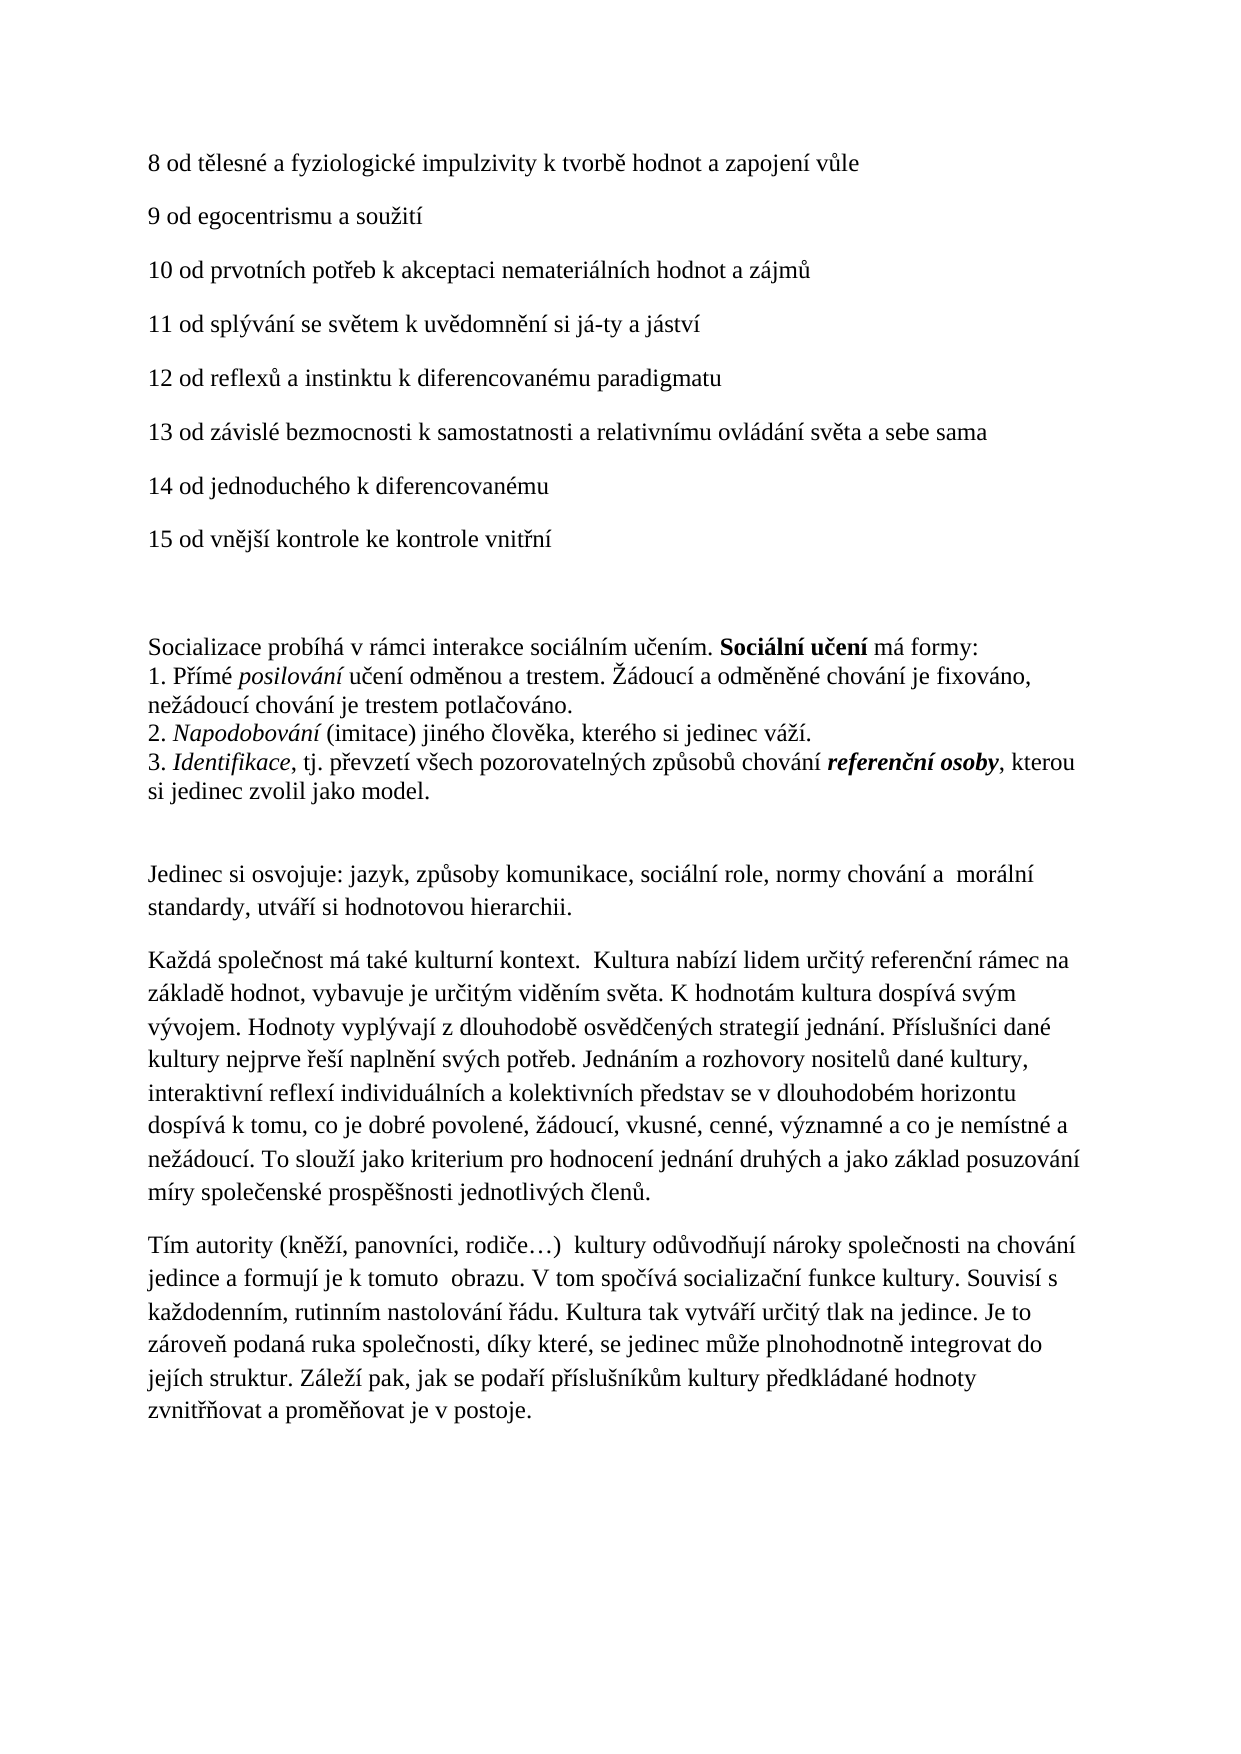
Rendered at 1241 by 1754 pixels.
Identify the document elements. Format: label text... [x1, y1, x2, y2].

text 9 od egocentrismu a soužití [148, 201, 1093, 230]
text 14 od jednoduchého k diferencovanému [148, 471, 1093, 499]
text 11 od splývání se světem k uvědomnění si já-ty a jáství [148, 309, 1093, 338]
text 1. Přímé posilování učení odměnou a trestem. Žádoucí a odměněné chování je fixováno, nežádoucí chování je trestem potlačováno. [148, 661, 1093, 718]
text Socializace probíhá v rámci interakce sociálním učením. Sociální učení má formy: [148, 632, 1093, 661]
text 2. Napodobování (imitace) jiného člověka, kterého si jedinec váží. [148, 718, 1093, 747]
text 10 od prvotních potřeb k akceptaci nemateriálních hodnot a zájmů [148, 255, 1093, 284]
text 15 od vnější kontrole ke kontrole vnitřní [148, 524, 1093, 553]
text Tím autority (kněží, panovníci, rodiče…) kultury odůvodňují nároky společnosti na chování jedince a formují je k tomuto obrazu. V tom spočívá socializační funkce kultury. Souvisí s každodenním, rutinním nastolování řádu. Kultura tak vytváří určitý tlak na jedince. Je to zároveň podaná ruka společnosti, díky které, se jedinec může plnohodnotně integrovat do jejích struktur. Záleží pak, jak se podaří příslušníkům kultury předkládané hodnoty zvnitřňovat a proměňovat je v postoje. [148, 1231, 1093, 1424]
text 3. Identifikace, tj. převzetí všech pozorovatelných způsobů chování referenční osoby, kterou si jedinec zvolil jako model. [148, 747, 1093, 805]
text 8 od tělesné a fyziologické impulzivity k tvorbě hodnot a zapojení vůle [148, 148, 1093, 176]
text 13 od závislé bezmocnosti k samostatnosti a relativnímu ovládání světa a sebe sama [148, 417, 1093, 446]
text Každá společnost má také kulturní kontext. Kultura nabízí lidem určitý referenční rámec na základě hodnot, vybavuje je určitým viděním světa. K hodnotám kultura dospívá svým vývojem. Hodnoty vyplývají z dlouhodobě osvědčených strategií jednání. Příslušníci dané kultury nejprve řeší naplnění svých potřeb. Jednáním a rozhovory nositelů dané kultury, interaktivní reflexí individuálních a kolektivních představ se v dlouhodobém horizontu dospívá k tomu, co je dobré povolené, žádoucí, vkusné, cenné, významné a co je nemístné a nežádoucí. To slouží jako kriterium pro hodnocení jednání druhých a jako základ posuzování míry společenské prospěšnosti jednotlivých členů. [148, 946, 1093, 1205]
text Jedinec si osvojuje: jazyk, způsoby komunikace, sociální role, normy chování a morální standardy, utváří si hodnotovou hierarchii. [148, 859, 1093, 920]
text 12 od reflexů a instinktu k diferencovanému paradigmatu [148, 363, 1093, 392]
